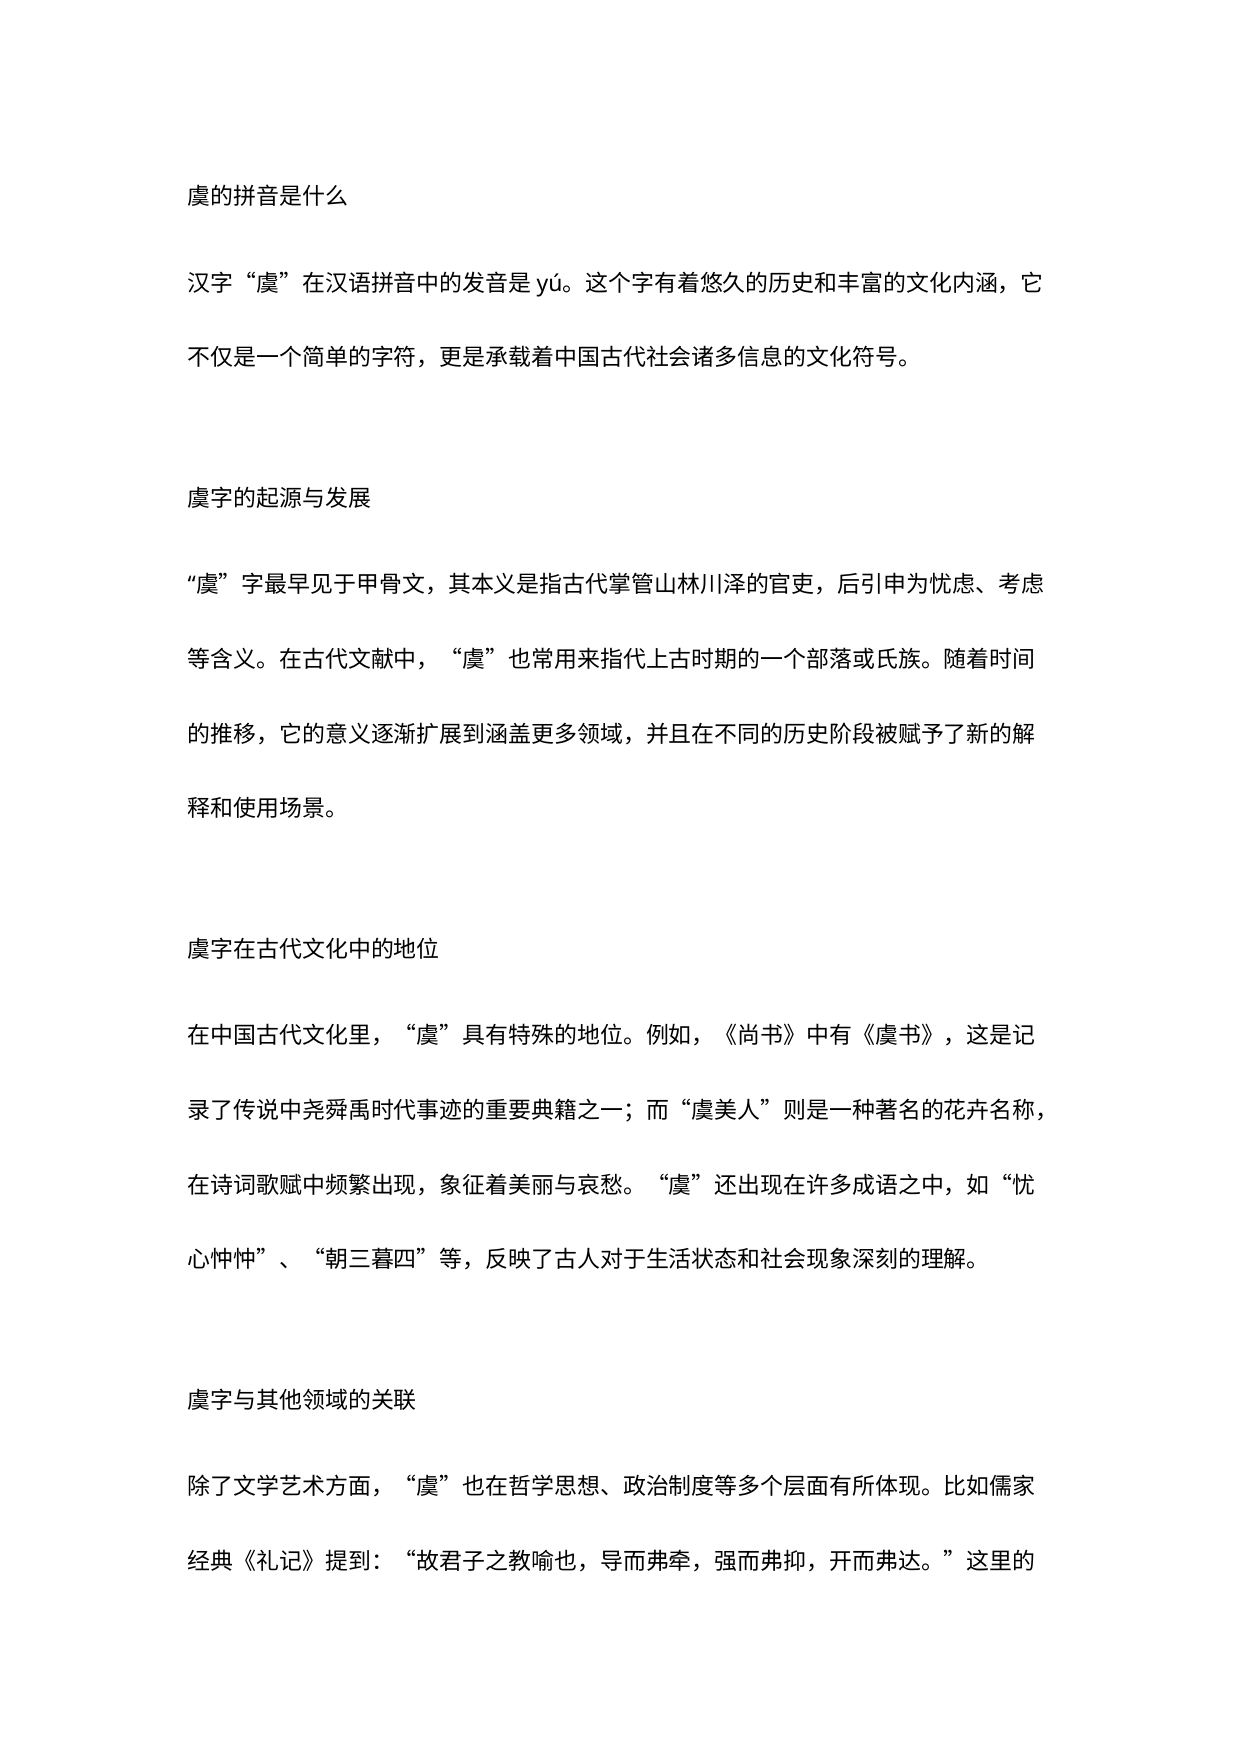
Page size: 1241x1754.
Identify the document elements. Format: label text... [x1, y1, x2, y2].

text “虞”字最早见于甲骨文，其本义是指古代掌管山林川泽的官吏，后引申为忧虑、考虑等含义。在古代文献中，“虞”也常用来指代上古时期的一个部落或氏族。随着时间的推移，它的意义逐渐扩展到涵盖更多领域，并且在不同的历史阶段被赋予了新的解释和使用场景。 [187, 550, 1053, 839]
text 虞字在古代文化中的地位 [187, 915, 1053, 980]
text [187, 1452, 1053, 1592]
text 虞字与其他领域的关联 [187, 1366, 1053, 1431]
text 在中国古代文化里，“虞”具有特殊的地位。例如，《尚书》中有《虞书》，这是记录了传说中尧舜禹时代事迹的重要典籍之一；而“虞美人”则是一种著名的花卉名称，在诗词歌赋中频繁出现，象征着美丽与哀愁。“虞”还出现在许多成语之中，如“忧心忡忡”、“朝三暮四”等，反映了古人对于生活状态和社会现象深刻的理解。 [187, 1001, 1053, 1290]
text 虞字的起源与发展 [187, 464, 1053, 529]
text 虞的拼音是什么 [187, 162, 1053, 227]
text 汉字“虞”在汉语拼音中的发音是 yú。这个字有着悠久的历史和丰富的文化内涵，它不仅是一个简单的字符，更是承载着中国古代社会诸多信息的文化符号。 [187, 248, 1053, 388]
